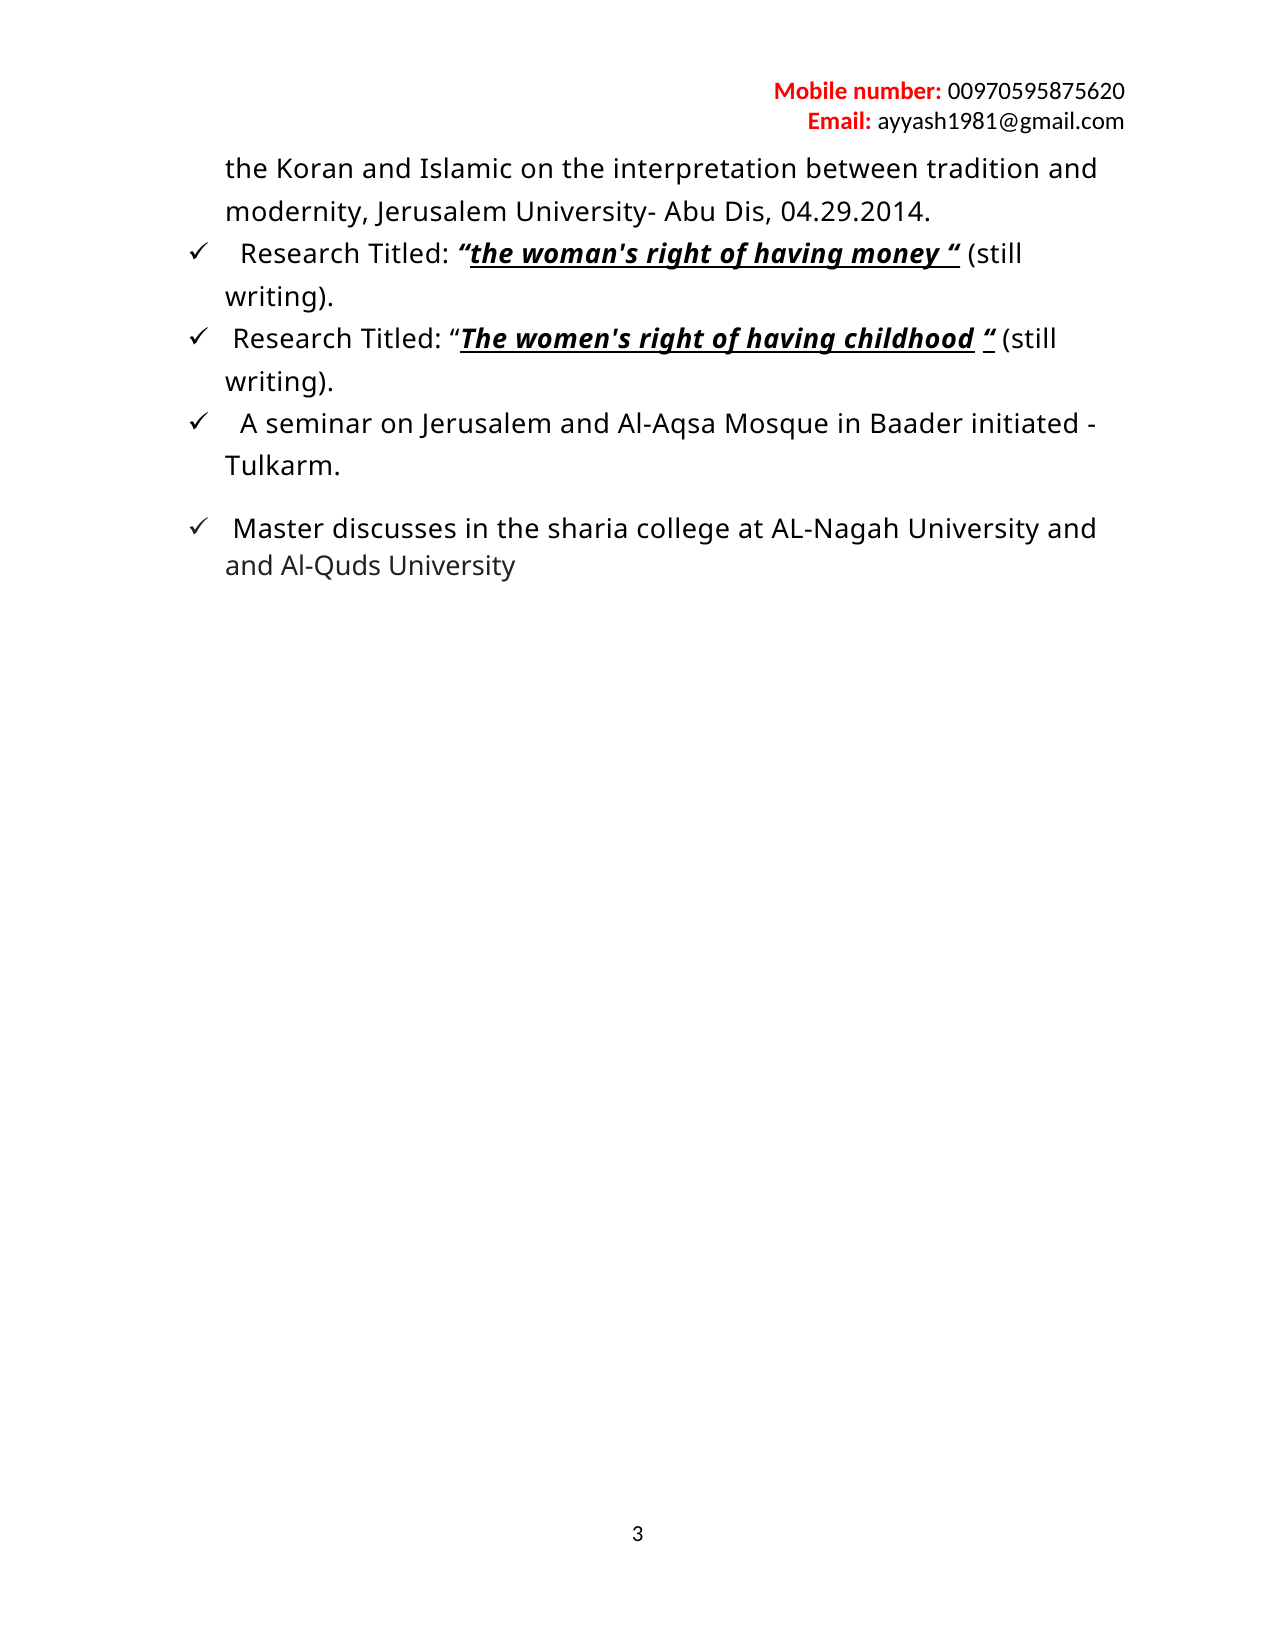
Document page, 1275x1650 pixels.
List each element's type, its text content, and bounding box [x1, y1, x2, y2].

list Research Titled: “the woman's right of having money “ (still writing). [187, 235, 1125, 314]
list Master discusses in the sharia college at AL-Nagah University and and Al-Quds University [187, 510, 1125, 584]
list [187, 150, 1125, 229]
list A seminar on Jerusalem and Al-Aqsa Mosque in Baader initiated - Tulkarm. [187, 404, 1125, 484]
list Research Titled: “The women's right of having childhood “ (still writing). [187, 319, 1125, 399]
